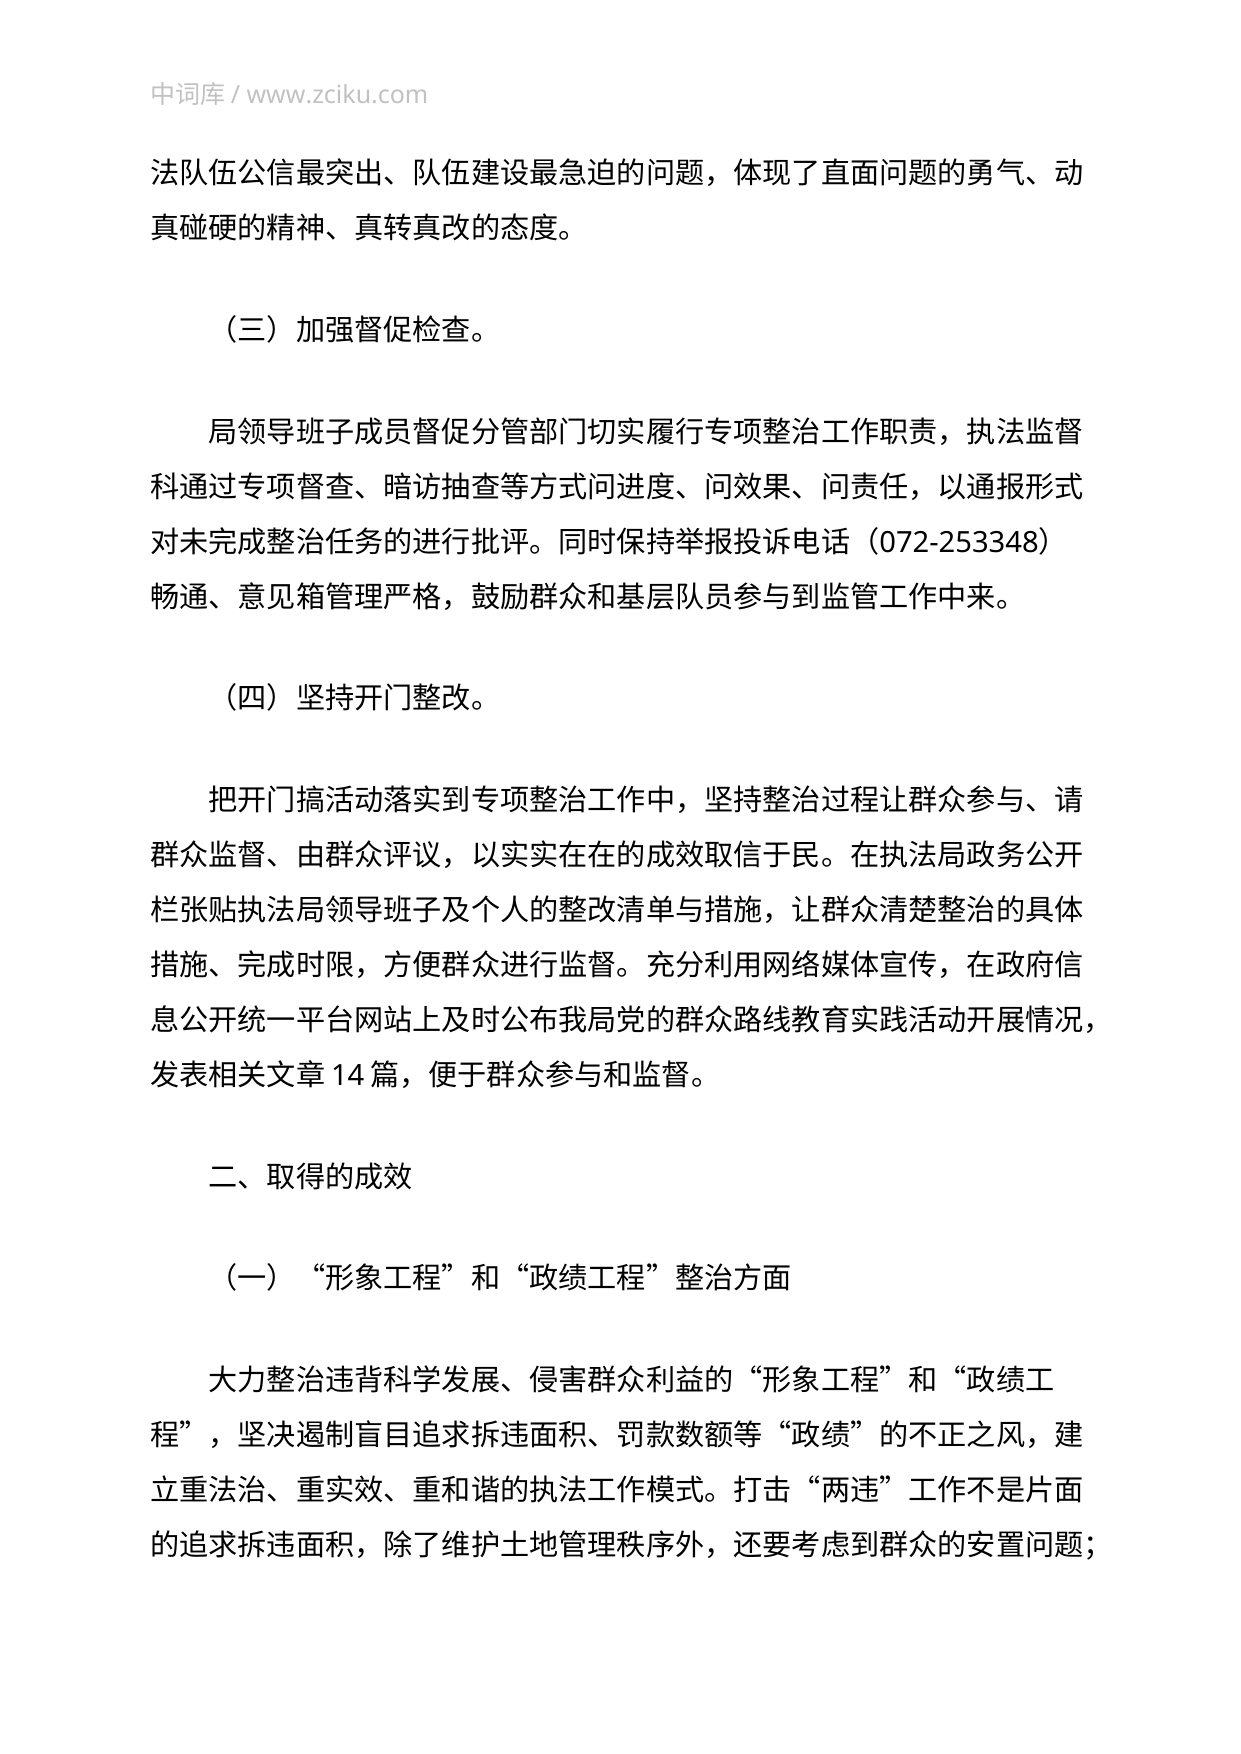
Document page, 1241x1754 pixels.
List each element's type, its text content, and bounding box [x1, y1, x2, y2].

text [150, 150, 1090, 247]
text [150, 1357, 1090, 1564]
text （一）“形象工程”和“政绩工程”整治方面 [150, 1255, 1090, 1297]
text 局领导班子成员督促分管部门切实履行专项整治工作职责，执法监督科通过专项督查、暗访抽查等方式问进度、问效果、问责任，以通报形式对未完成整治任务的进行批评。同时保持举报投诉电话（072-253348）畅通、意见箱管理严格，鼓励群众和基层队员参与到监管工作中来。 [150, 408, 1090, 616]
text （三）加强督促检查。 [150, 307, 1090, 349]
text 二、取得的成效 [150, 1153, 1090, 1196]
text 把开门搞活动落实到专项整治工作中，坚持整治过程让群众参与、请群众监督、由群众评议，以实实在在的成效取信于民。在执法局政务公开栏张贴执法局领导班子及个人的整改清单与措施，让群众清楚整治的具体措施、完成时限，方便群众进行监督。充分利用网络媒体宣传，在政府信息公开统一平台网站上及时公布我局党的群众路线教育实践活动开展情况，发表相关文章14篇，便于群众参与和监督。 [150, 777, 1090, 1094]
text （四）坚持开门整改。 [150, 675, 1090, 717]
